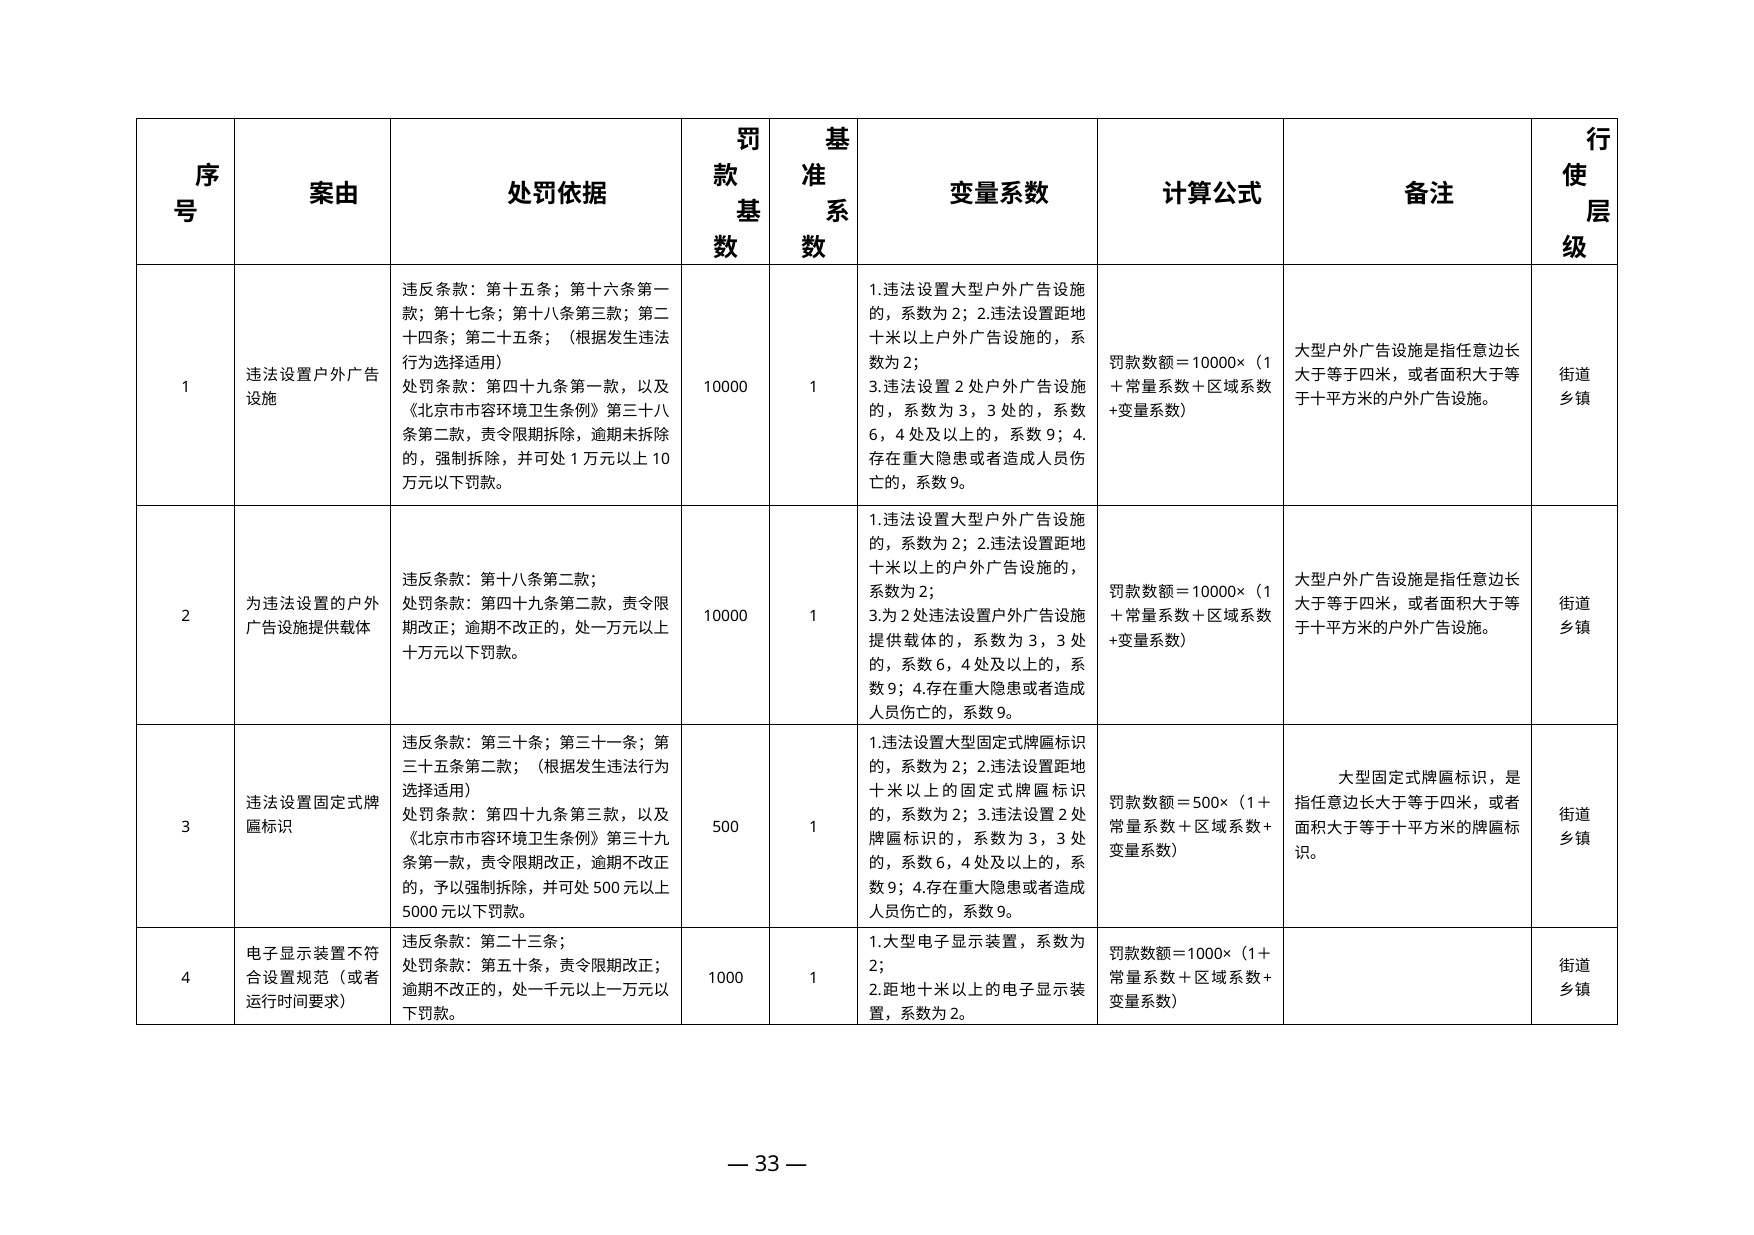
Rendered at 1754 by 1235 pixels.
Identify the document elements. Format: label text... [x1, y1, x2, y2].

table_header 行使 层级 [1532, 119, 1617, 264]
table_header 变量系数 [858, 119, 1097, 264]
table_cell 街道 乡镇 [1532, 506, 1617, 723]
table_cell 1000 [682, 928, 769, 1024]
table_cell 街道 乡镇 [1532, 928, 1617, 1024]
table_header 罚款 基数 [682, 119, 769, 264]
table_cell 10000 [682, 265, 769, 505]
table_cell 1 [770, 265, 857, 505]
table_cell 违法设置固定式牌匾标识 [235, 725, 390, 927]
table_cell 1.违法设置大型户外广告设施的，系数为2；2.违法设置距地十米以上户外广告设施的，系数为2； 3.违法设置2处户外广告设施的，系数为3，3处的，系数6，4处及以上的，系数9；4.存在重大隐患或者造成人员伤亡的，系数9。 [858, 265, 1097, 505]
table_cell 1.违法设置大型固定式牌匾标识的，系数为2；2.违法设置距地十米以上的固定式牌匾标识的，系数为2；3.违法设置2处牌匾标识的，系数为3，3处的，系数6，4处及以上的，系数9；4.存在重大隐患或者造成人员伤亡的，系数9。 [858, 725, 1097, 927]
table_cell 1 [770, 506, 857, 723]
table_cell 大型固定式牌匾标识，是指任意边长大于等于四米，或者面积大于等于十平方米的牌匾标识。 [1284, 725, 1531, 927]
table_cell 500 [682, 725, 769, 927]
table_cell 1 [770, 725, 857, 927]
table_cell 为违法设置的户外广告设施提供载体 [235, 506, 390, 723]
table_cell 罚款数额＝10000×（1＋常量系数＋区域系数+变量系数） [1098, 506, 1283, 723]
table_cell [1284, 928, 1531, 1024]
table_cell 违反条款：第十五条；第十六条第一款；第十七条；第十八条第三款；第二十四条；第二十五条；（根据发生违法行为选择适用） 处罚条款：第四十九条第一款，以及《北京市市容环境卫生条例》第三十八条第二款，责令限期拆除，逾期未拆除的，强制拆除，并可处1万元以上10万元以下罚款。 [391, 265, 681, 505]
table_cell 电子显示装置不符合设置规范（或者运行时间要求） [235, 928, 390, 1024]
table_cell 大型户外广告设施是指任意边长大于等于四米，或者面积大于等于十平方米的户外广告设施。 [1284, 265, 1531, 505]
table_header 案由 [235, 119, 390, 264]
table_cell 罚款数额＝1000×（1＋常量系数＋区域系数+变量系数） [1098, 928, 1283, 1024]
table_cell 1 [770, 928, 857, 1024]
table_cell 罚款数额＝500×（1＋常量系数＋区域系数+变量系数） [1098, 725, 1283, 927]
table_header 序号 [137, 119, 234, 264]
table_cell 1 [137, 265, 234, 505]
table_header 处罚依据 [391, 119, 681, 264]
table_cell 1.违法设置大型户外广告设施的，系数为2；2.违法设置距地十米以上的户外广告设施的，系数为2； 3.为2处违法设置户外广告设施提供载体的，系数为3，3处的，系数6，4处及以上的，系数9；4.存在重大隐患或者造成人员伤亡的，系数9。 [858, 506, 1097, 723]
table_cell 大型户外广告设施是指任意边长大于等于四米，或者面积大于等于十平方米的户外广告设施。 [1284, 506, 1531, 723]
table_cell 2 [137, 506, 234, 723]
table_cell 罚款数额＝10000×（1＋常量系数＋区域系数+变量系数） [1098, 265, 1283, 505]
table_cell 街道 乡镇 [1532, 265, 1617, 505]
table_cell 3 [137, 725, 234, 927]
table_cell 10000 [682, 506, 769, 723]
table_header 基准 系数 [770, 119, 857, 264]
table_header 备注 [1284, 119, 1531, 264]
table_header 计算公式 [1098, 119, 1283, 264]
table_cell 违反条款：第二十三条； 处罚条款：第五十条，责令限期改正；逾期不改正的，处一千元以上一万元以下罚款。 [391, 928, 681, 1024]
table_cell 违法设置户外广告设施 [235, 265, 390, 505]
table_cell 街道 乡镇 [1532, 725, 1617, 927]
table_cell 违反条款：第十八条第二款； 处罚条款：第四十九条第二款，责令限期改正；逾期不改正的，处一万元以上十万元以下罚款。 [391, 506, 681, 723]
table_cell 4 [137, 928, 234, 1024]
table_cell 1.大型电子显示装置，系数为2； 2.距地十米以上的电子显示装置，系数为2。 [858, 928, 1097, 1024]
table_cell 违反条款：第三十条；第三十一条；第三十五条第二款；（根据发生违法行为选择适用） 处罚条款：第四十九条第三款，以及《北京市市容环境卫生条例》第三十九条第一款，责令限期改正，逾期不改正的，予以强制拆除，并可处500元以上5000元以下罚款。 [391, 725, 681, 927]
